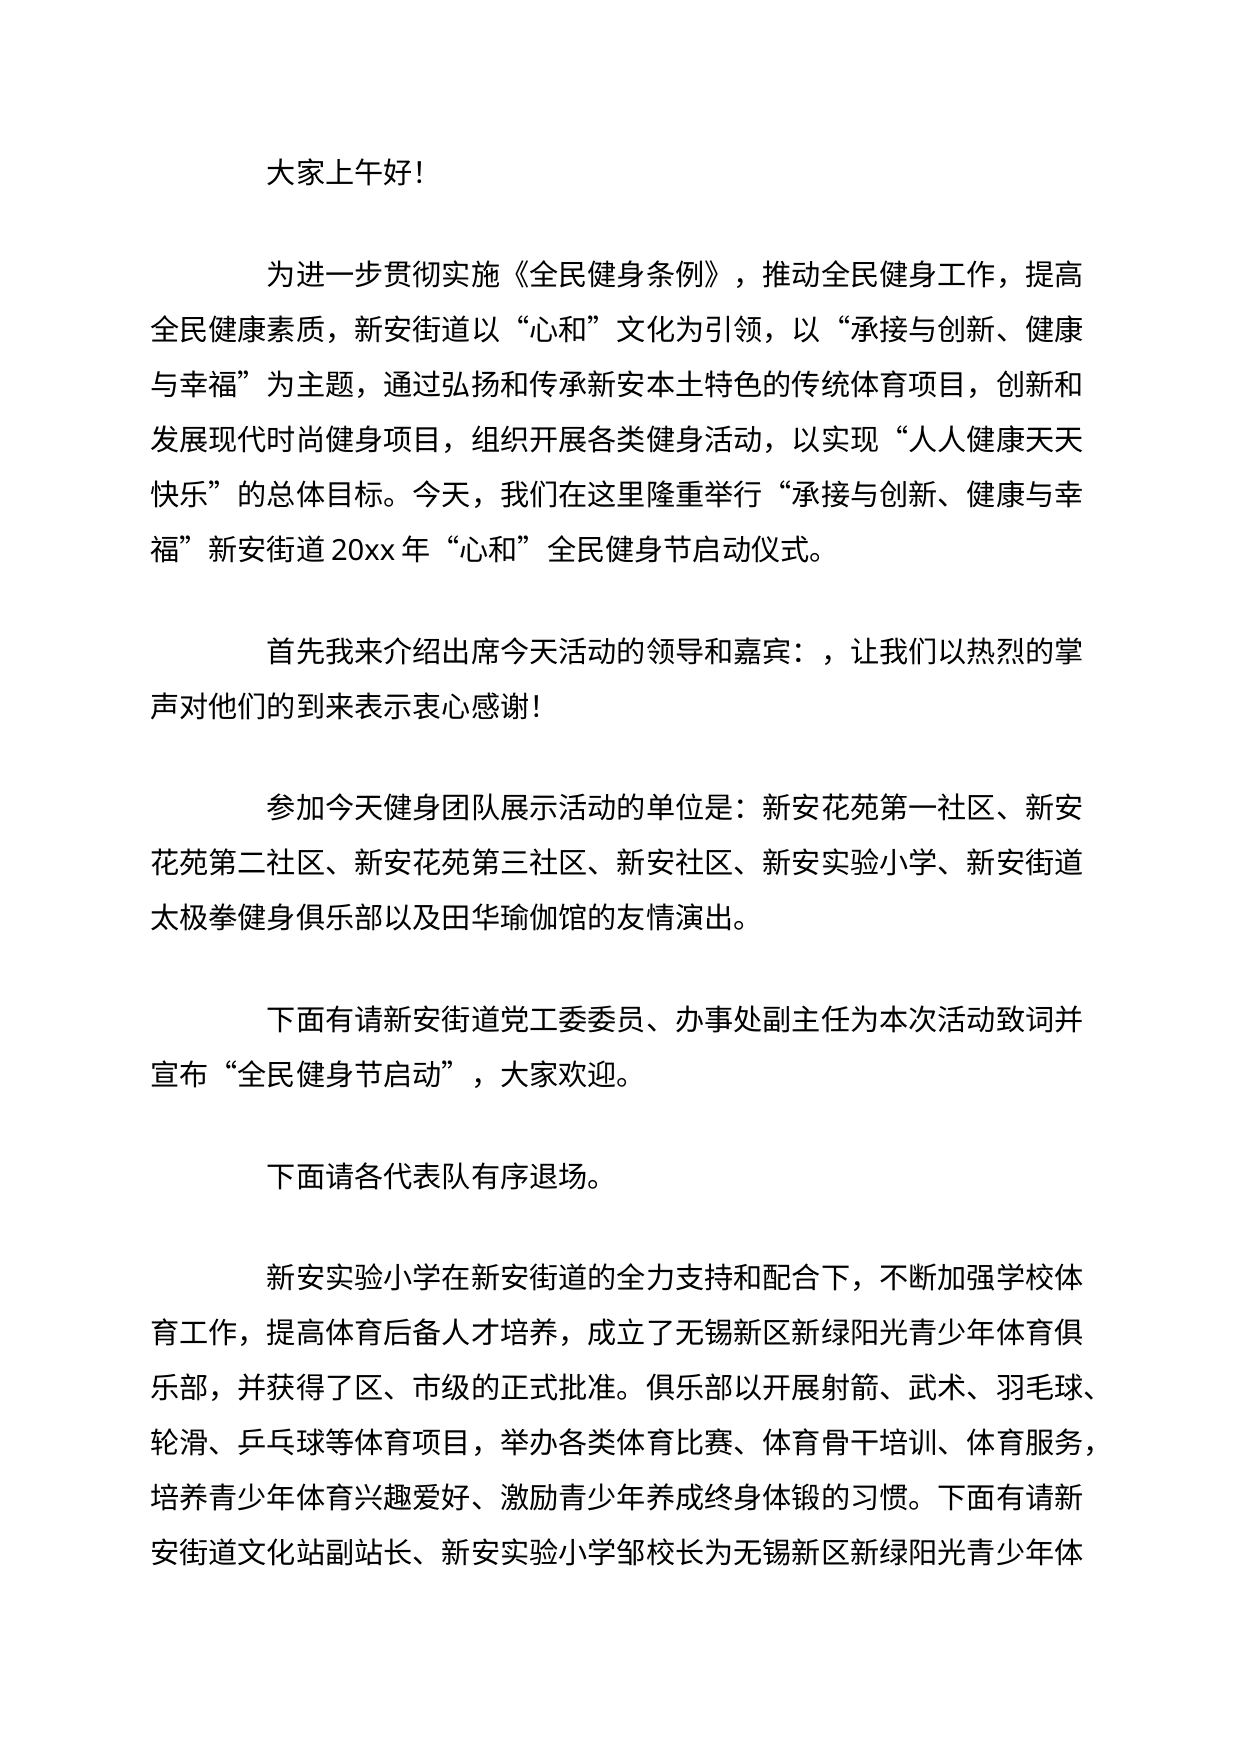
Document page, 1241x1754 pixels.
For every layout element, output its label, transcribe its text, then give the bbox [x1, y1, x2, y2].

text 大家上午好！ [150, 150, 1090, 192]
text 首先我来介绍出席今天活动的领导和嘉宾：，让我们以热烈的掌声对他们的到来表示衷心感谢！ [150, 628, 1090, 725]
text 参加今天健身团队展示活动的单位是：新安花苑第一社区、新安花苑第二社区、新安花苑第三社区、新安社区、新安实验小学、新安街道太极拳健身俱乐部以及田华瑜伽馆的友情演出。 [150, 785, 1090, 937]
text 下面请各代表队有序退场。 [150, 1153, 1090, 1195]
text 为进一步贯彻实施《全民健身条例》，推动全民健身工作，提高全民健康素质，新安街道以“心和”文化为引领，以“承接与创新、健康与幸福”为主题，通过弘扬和传承新安本土特色的传统体育项目，创新和发展现代时尚健身项目，组织开展各类健身活动，以实现“人人健康天天快乐”的总体目标。今天，我们在这里隆重举行“承接与创新、健康与幸福”新安街道20xx年“心和”全民健身节启动仪式。 [150, 252, 1090, 569]
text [150, 1255, 1090, 1572]
text 下面有请新安街道党工委委员、办事处副主任为本次活动致词并宣布“全民健身节启动”，大家欢迎。 [150, 996, 1090, 1094]
